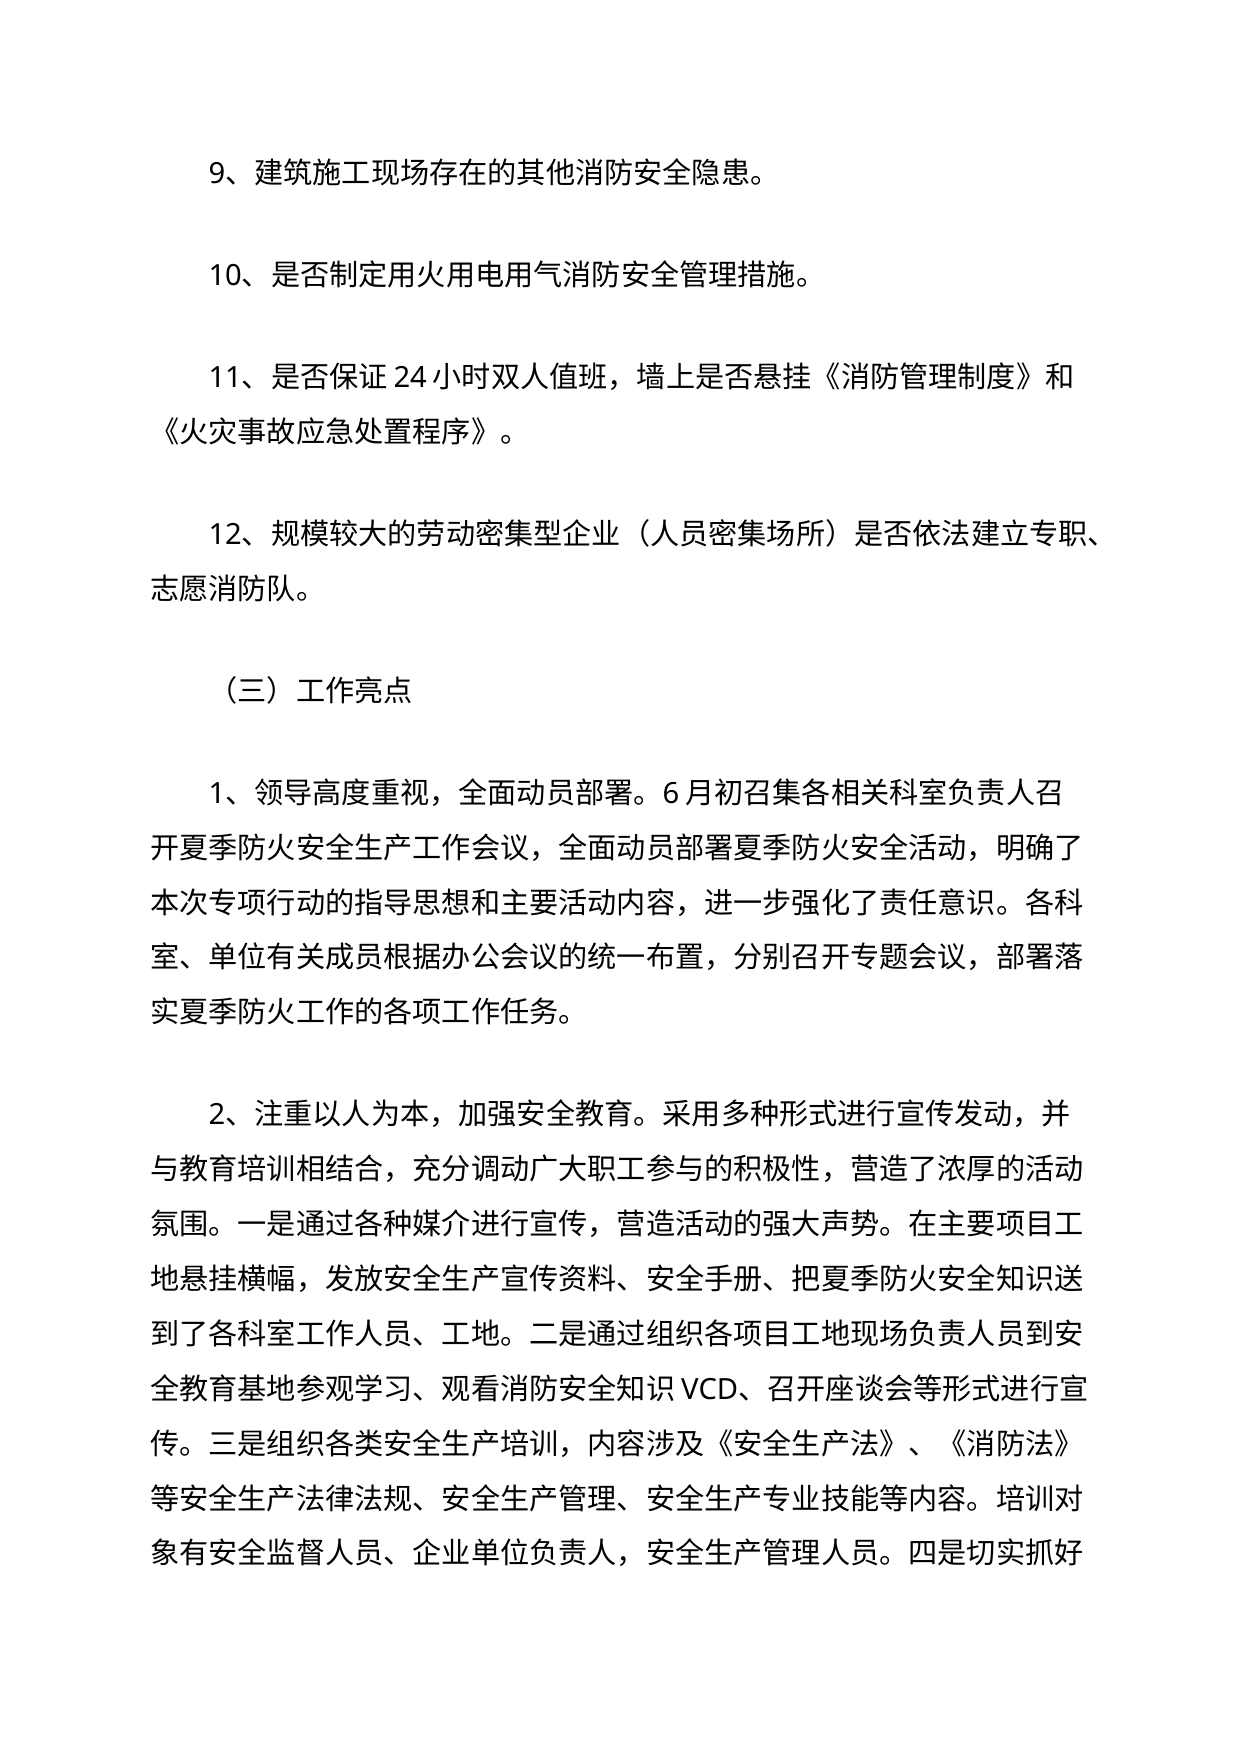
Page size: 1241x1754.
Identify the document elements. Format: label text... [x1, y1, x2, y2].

text 9、建筑施工现场存在的其他消防安全隐患。 [150, 150, 1090, 192]
text 12、规模较大的劳动密集型企业（人员密集场所）是否依法建立专职、志愿消防队。 [150, 511, 1090, 608]
text 10、是否制定用火用电用气消防安全管理措施。 [150, 252, 1090, 294]
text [150, 1091, 1090, 1572]
text 11、是否保证24小时双人值班，墙上是否悬挂《消防管理制度》和《火灾事故应急处置程序》。 [150, 354, 1090, 451]
text （三）工作亮点 [150, 667, 1090, 710]
text 1、领导高度重视，全面动员部署。6月初召集各相关科室负责人召开夏季防火安全生产工作会议，全面动员部署夏季防火安全活动，明确了本次专项行动的指导思想和主要活动内容，进一步强化了责任意识。各科室、单位有关成员根据办公会议的统一布置，分别召开专题会议，部署落实夏季防火工作的各项工作任务。 [150, 769, 1090, 1031]
